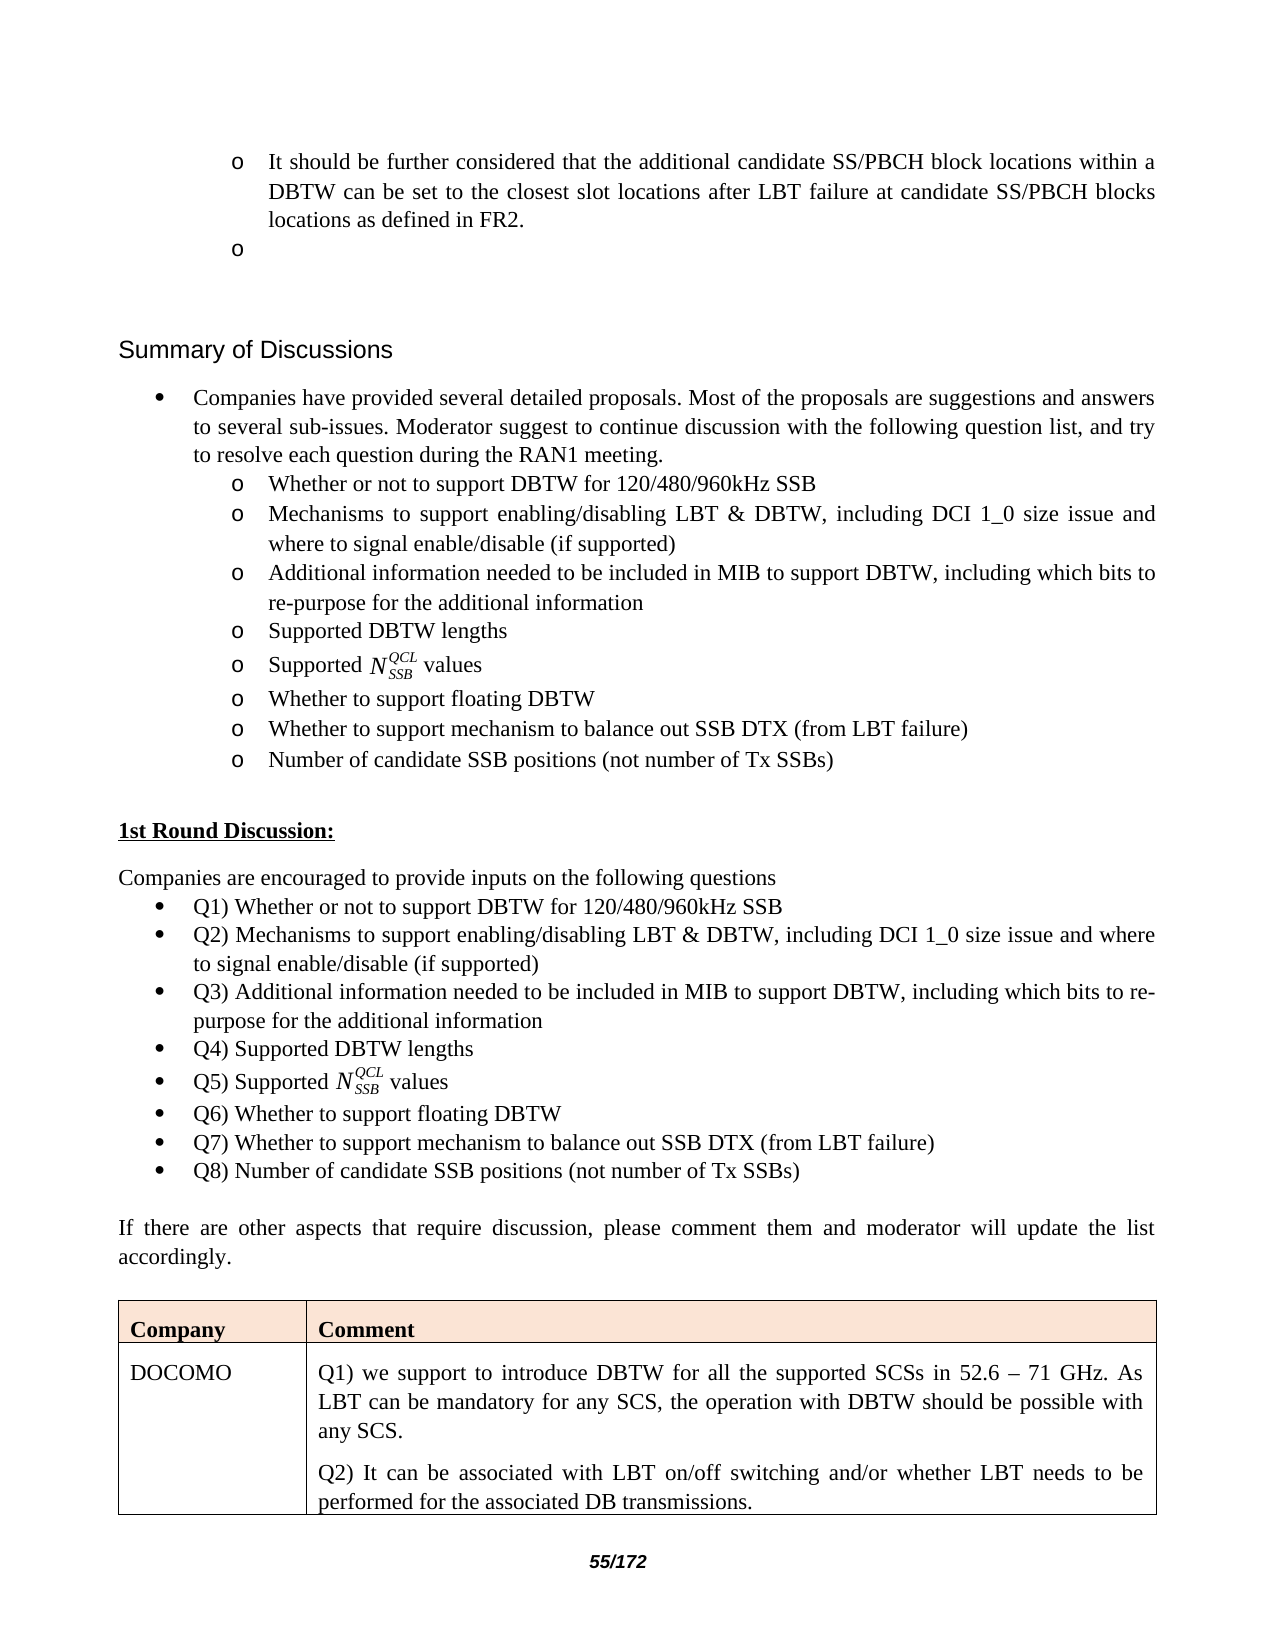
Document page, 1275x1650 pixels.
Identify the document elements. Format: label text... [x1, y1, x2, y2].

list Q2) Mechanisms to support enabling/disabling LBT & DBTW, including DCI 1_0 size issue and where to signal enable/disable (if supported) [156, 921, 1157, 976]
subtitle 1st Round Discussion: [118, 817, 1157, 844]
subtitle Summary of Discussions [118, 334, 1157, 363]
list Q1) Whether or not to support DBTW for 120/480/960kHz SSB [156, 893, 1157, 919]
list Whether to support mechanism to balance out SSB DTX (from LBT failure) [231, 716, 1157, 744]
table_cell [307, 1343, 1156, 1514]
text Companies are encouraged to provide inputs on the following questions [118, 864, 1157, 891]
list Whether or not to support DBTW for 120/480/960kHz SSB [231, 470, 1157, 498]
list Q5) Supported values [156, 1063, 1157, 1098]
text If there are other aspects that require discussion, please comment them and moderator will update the list accordingly. [118, 1214, 1157, 1269]
list Q6) Whether to support floating DBTW [156, 1101, 1157, 1127]
list Q7) Whether to support mechanism to balance out SSB DTX (from LBT failure) [156, 1129, 1157, 1155]
list Q3) Additional information needed to be included in MIB to support DBTW, including which bits to re-purpose for the additional information [156, 978, 1157, 1033]
list Supported values [231, 648, 1157, 683]
table_cell DOCOMO [119, 1343, 306, 1514]
list Companies have provided several detailed proposals. Most of the proposals are suggestions and answers to several sub-issues. Moderator suggest to continue discussion with the following question list, and try to resolve each question during the RAN1 meeting. [156, 384, 1157, 468]
list Q4) Supported DBTW lengths [156, 1035, 1157, 1061]
list It should be further considered that the additional candidate SS/PBCH block locations within a DBTW can be set to the closest slot locations after LBT failure at candidate SS/PBCH blocks locations as defined in FR2. [231, 148, 1157, 233]
table_header Company [119, 1301, 306, 1342]
list Mechanisms to support enabling/disabling LBT & DBTW, including DCI 1_0 size issue and where to signal enable/disable (if supported) [231, 500, 1157, 557]
list Q8) Number of candidate SSB positions (not number of Tx SSBs) [156, 1157, 1157, 1184]
list Additional information needed to be included in MIB to support DBTW, including which bits to re-purpose for the additional information [231, 559, 1157, 616]
list Whether to support floating DBTW [231, 685, 1157, 713]
list Supported DBTW lengths [231, 618, 1157, 646]
table_header Comment [307, 1301, 1156, 1342]
list Number of candidate SSB positions (not number of Tx SSBs) [231, 746, 1157, 774]
